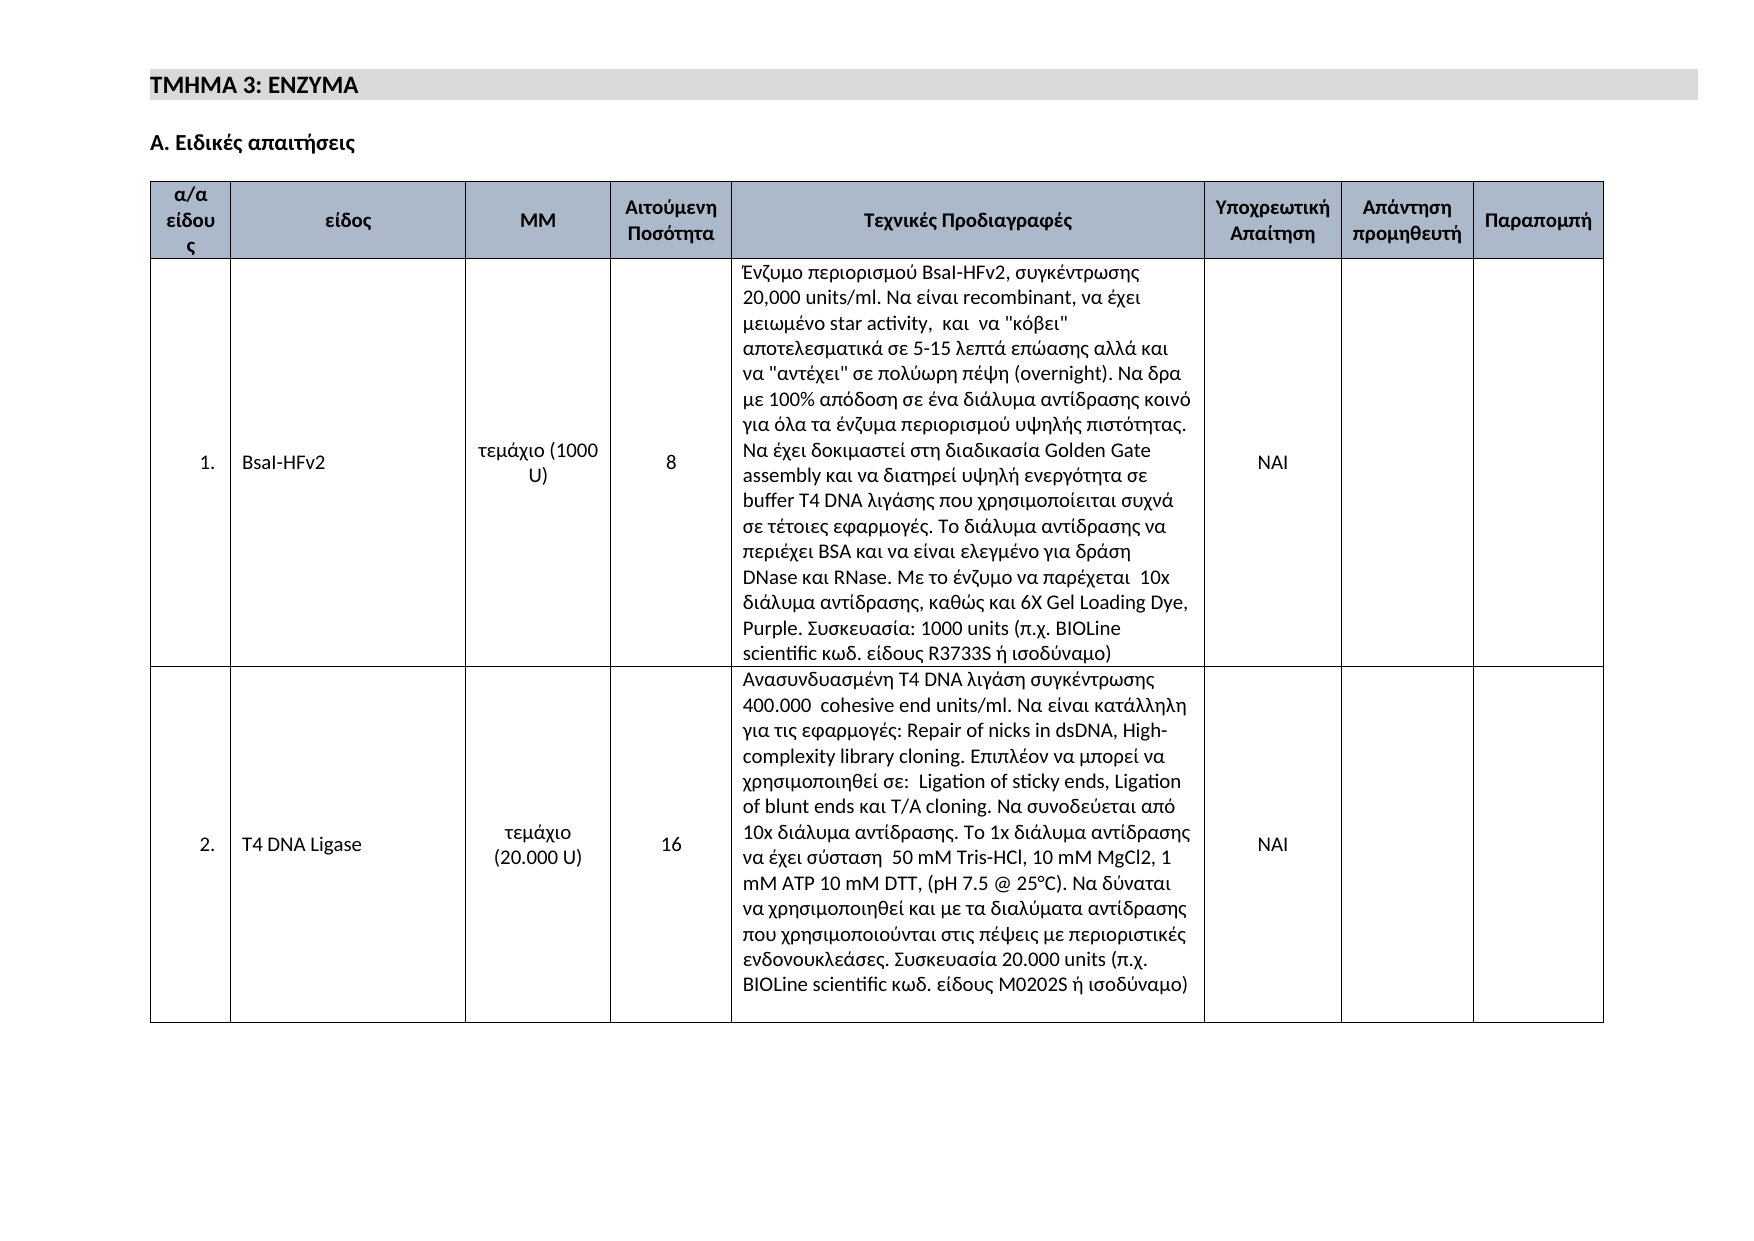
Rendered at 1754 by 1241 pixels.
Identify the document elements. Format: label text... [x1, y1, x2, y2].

table_cell [1342, 259, 1473, 666]
table_cell [151, 667, 230, 1022]
table_cell τεμάχιο (1000 U) [466, 259, 610, 666]
table_cell τεμάχιο (20.000 U) [466, 667, 610, 1022]
table_cell 8 [611, 259, 731, 666]
table_cell ΝΑΙ [1205, 259, 1341, 666]
table_header Τεχνικές Προδιαγραφές [732, 182, 1204, 258]
table_cell 16 [611, 667, 731, 1022]
table_header Αιτούμενη Ποσότητα [611, 182, 731, 258]
text ΤΜΗΜΑ 3: ΈΝΖΥΜΑ [150, 69, 1698, 100]
table_cell T4 DNA Ligase [231, 667, 465, 1022]
table_cell [1474, 667, 1603, 1022]
table_cell [151, 259, 230, 666]
table_cell Ανασυνδυασμένη Τ4 DNA λιγάση συγκέντρωσης 400.000 cohesive end units/ml. Να είναι κατάλληλη για τις εφαρμογές: Repair of nicks in dsDNA, High-complexity library cloning. Επιπλέον να μπορεί να χρησιμοποιηθεί σε: Ligation of sticky ends, Ligation of blunt ends και T/A cloning. Να συνοδεύεται από 10x διάλυμα αντίδρασης. Το 1x διάλυμα αντίδρασης να έχει σύσταση 50 mM Tris-HCl, 10 mM MgCl2, 1 mM ATP 10 mM DTT, (pH 7.5 @ 25°C). Να δύναται να χρησιμοποιηθεί και με τα διαλύματα αντίδρασης που χρησιμοποιούνται στις πέψεις με περιοριστικές ενδονουκλεάσες. Συσκευασία 20.000 units (π.χ. BIOLine scientific κωδ. είδους M0202S ή ισοδύναμο) [732, 667, 1204, 1022]
table_cell BsaI-HFv2 [231, 259, 465, 666]
table_header α/α είδους [151, 182, 230, 258]
table_header ΜΜ [466, 182, 610, 258]
table_cell ΝΑΙ [1205, 667, 1341, 1022]
table_cell Ένζυμο περιορισμού BsaI-HFv2, συγκέντρωσης 20,000 units/ml. Να είναι recombinant, να έχει μειωμένο star activity, και να "κόβει" αποτελεσματικά σε 5-15 λεπτά επώασης αλλά και να "αντέχει" σε πολύωρη πέψη (overnight). Να δρα με 100% απόδοση σε ένα διάλυμα αντίδρασης κοινό για όλα τα ένζυμα περιορισμού υψηλής πιστότητας. Να έχει δοκιμαστεί στη διαδικασία Golden Gate assembly και να διατηρεί υψηλή ενεργότητα σε buffer Τ4 DNA λιγάσης που χρησιμοποίειται συχνά σε τέτοιες εφαρμογές. Το διάλυμα αντίδρασης να περιέχει BSA και να είναι ελεγμένο για δράση DΝase και RΝase. Με το ένζυμο να παρέχεται 10x διάλυμα αντίδρασης, καθώς και 6X Gel Loading Dye, Purple. Συσκευασία: 1000 units (π.χ. BIOLine scientific κωδ. είδους R3733S ή ισοδύναμο) [732, 259, 1204, 666]
text Α. Ειδικές απαιτήσεις [150, 128, 1604, 156]
table_cell [1342, 667, 1473, 1022]
table_header Παραπομπή [1474, 182, 1603, 258]
table_header Απάντηση προμηθευτή [1342, 182, 1473, 258]
table_cell [1474, 259, 1603, 666]
table_header Υποχρεωτική Απαίτηση [1205, 182, 1341, 258]
table_header είδος [231, 182, 465, 258]
